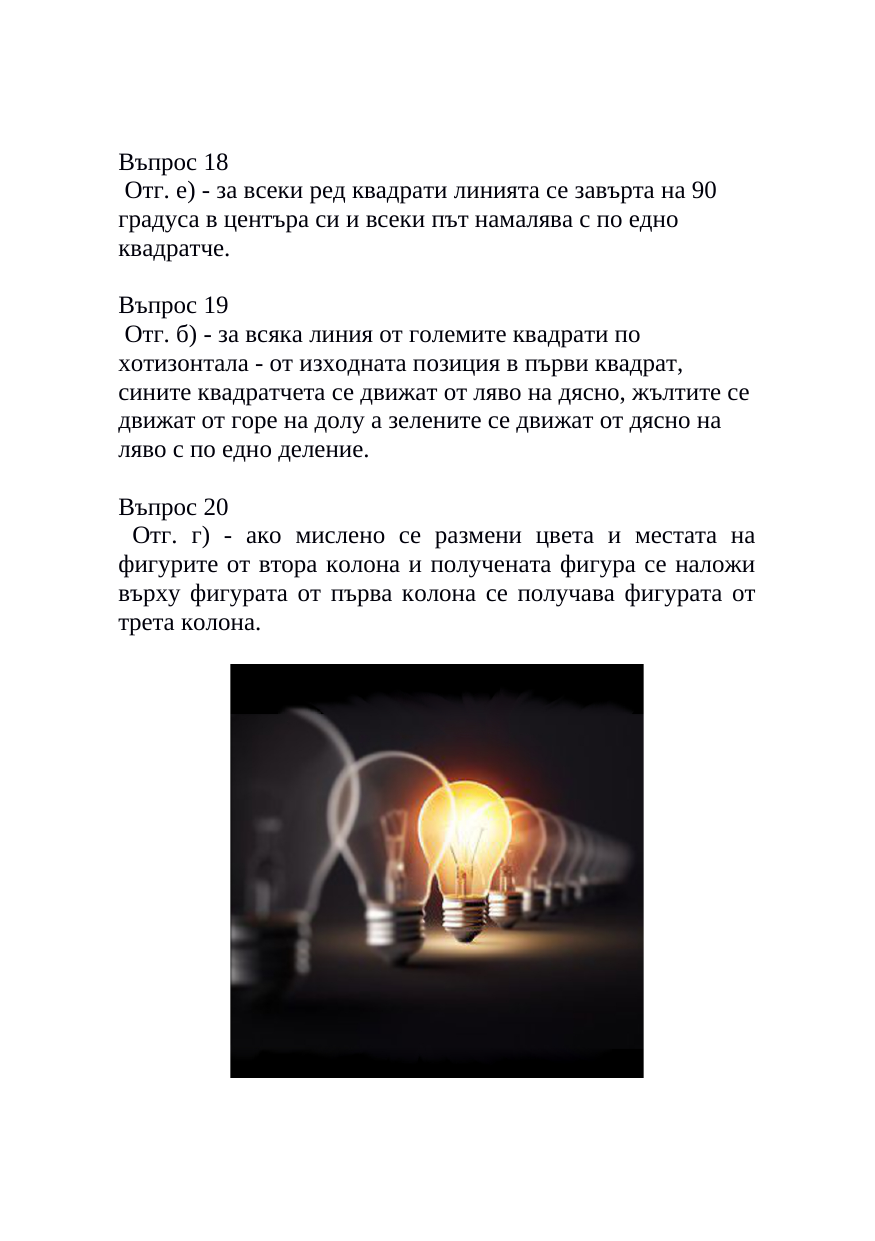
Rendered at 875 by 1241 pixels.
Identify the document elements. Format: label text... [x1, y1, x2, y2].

text Въпрос 20 [118, 492, 756, 521]
text Въпрос 19 [118, 291, 756, 319]
text Отг. б) - за всяка линия от големите квадрати по хотизонтала - от изходната позиция в първи квадрат, сините квадратчета се движат от ляво на дясно, жълтите се движат от горе на долу а зелените се движат от дясно на ляво с по едно деление. [118, 319, 756, 463]
text Отг. е) - за всеки ред квадрати линията се завърта на 90 градуса в центъра си и всеки път намалява с по едно квадратче. [118, 176, 756, 262]
text Отг. г) - ако мислено се размени цвета и местата на фигурите от втора колона и получената фигура се наложи върху фигурата от първа колона се получава фигурата от трета колона. [118, 521, 756, 636]
text Въпрос 18 [118, 147, 756, 176]
picture [230, 664, 644, 1078]
